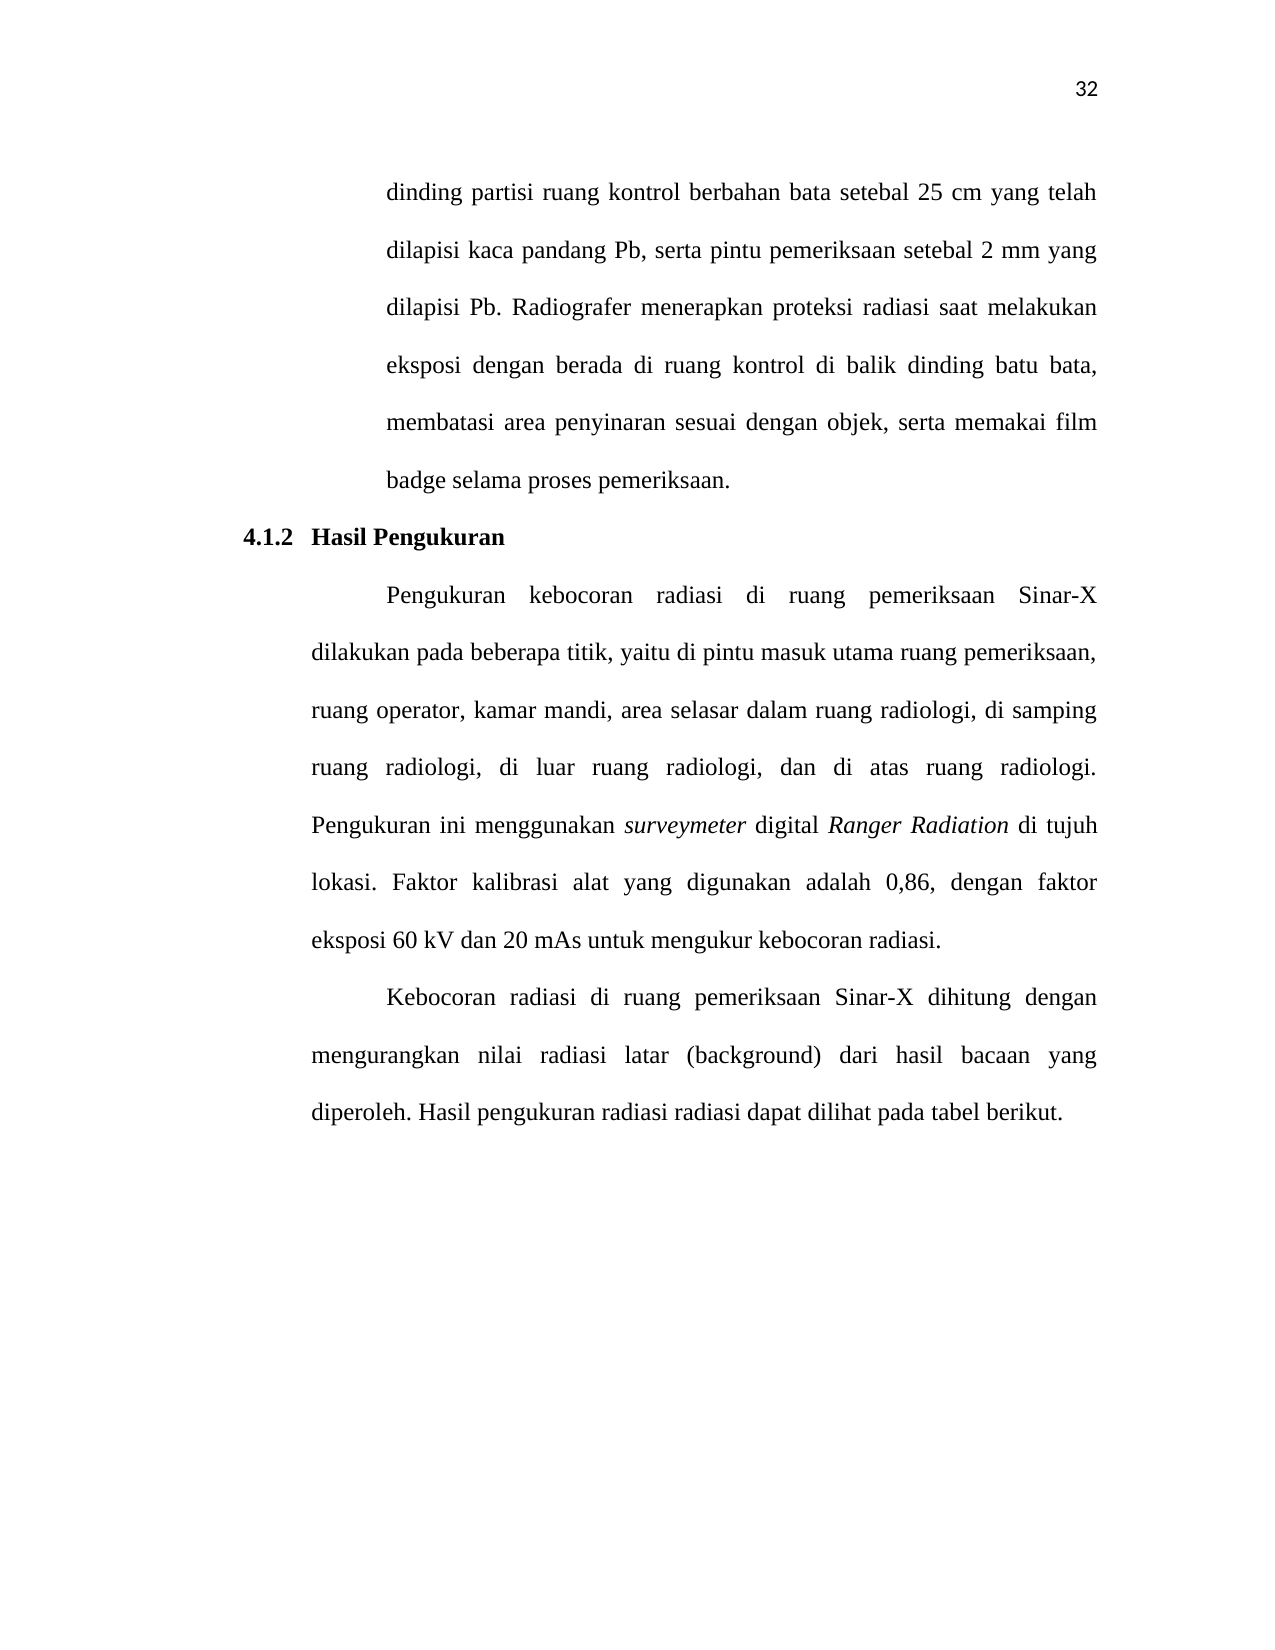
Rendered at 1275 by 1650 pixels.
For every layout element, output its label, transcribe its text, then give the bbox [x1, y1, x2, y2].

list Hasil Pengukuran [243, 522, 1098, 551]
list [386, 177, 1098, 493]
list Kebocoran radiasi di ruang pemeriksaan Sinar-X dihitung dengan mengurangkan nilai radiasi latar (background) dari hasil bacaan yang diperoleh. Hasil pengukuran radiasi radiasi dapat dilihat pada tabel berikut. [311, 982, 1098, 1126]
list Pengukuran kebocoran radiasi di ruang pemeriksaan Sinar-X dilakukan pada beberapa titik, yaitu di pintu masuk utama ruang pemeriksaan, ruang operator, kamar mandi, area selasar dalam ruang radiologi, di samping ruang radiologi, di luar ruang radiologi, dan di atas ruang radiologi. Pengukuran ini menggunakan surveymeter digital Ranger Radiation di tujuh lokasi. Faktor kalibrasi alat yang digunakan adalah 0,86, dengan faktor eksposi 60 kV dan 20 mAs untuk mengukur kebocoran radiasi. [311, 580, 1098, 953]
